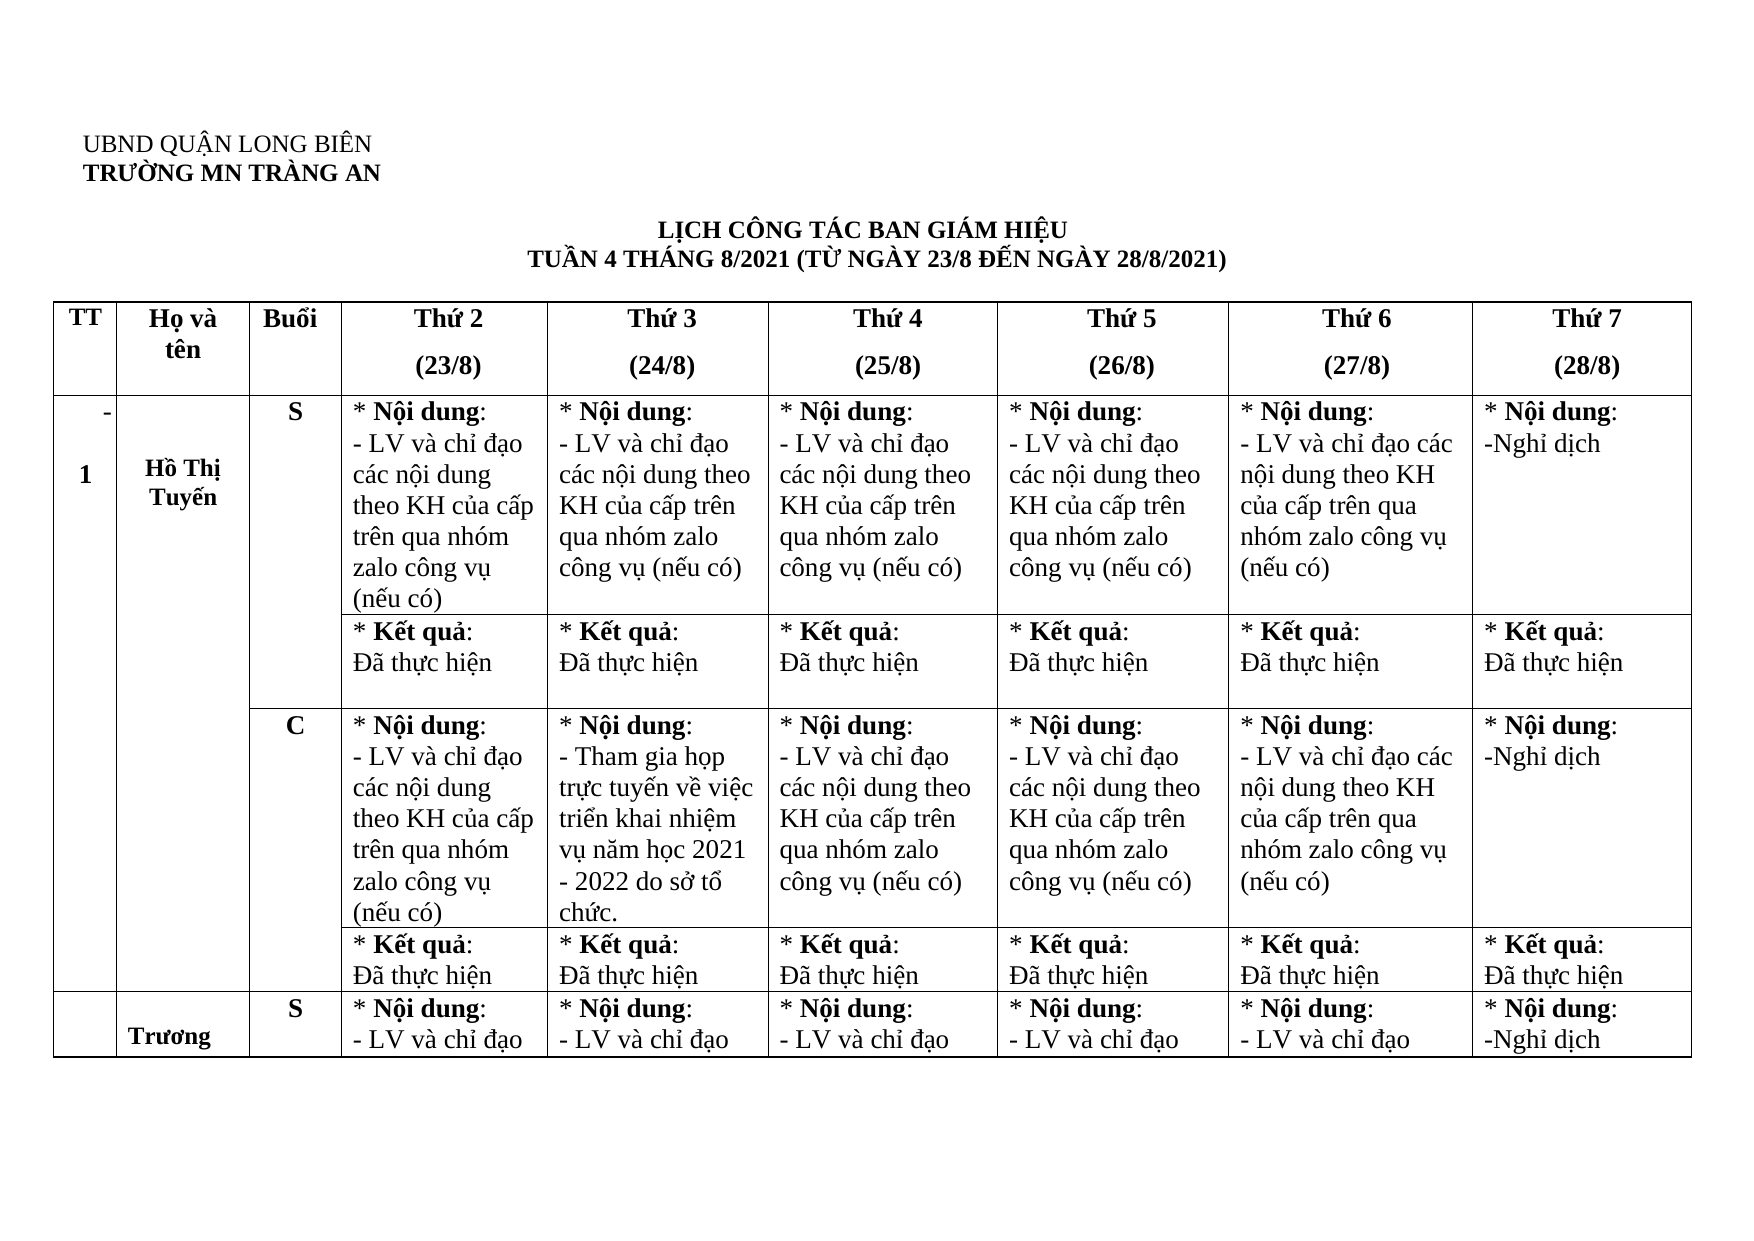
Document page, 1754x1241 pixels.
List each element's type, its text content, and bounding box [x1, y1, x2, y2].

table_cell * Nội dung: - LV và chỉ đạo các nội dung theo KH của cấp trên qua nhóm zalo công vụ (nếu có) [342, 396, 547, 613]
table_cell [342, 992, 547, 1056]
table_cell * Kết quả: Đã thực hiện [1473, 928, 1691, 991]
table_header TT [54, 303, 116, 394]
table_header Thứ 4 (25/8) [769, 303, 997, 394]
table_header Thứ 2 (23/8) [342, 303, 547, 394]
table_cell * Kết quả: Đã thực hiện [342, 615, 547, 708]
table_header Thứ 3 (24/8) [548, 303, 768, 394]
table_cell * Nội dung: - LV và chỉ đạo các nội dung theo KH của cấp trên qua nhóm zalo công vụ (nếu có) [548, 396, 768, 613]
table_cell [1229, 992, 1472, 1056]
table_cell 1 [54, 396, 116, 991]
table_cell Hồ Thị Tuyến [117, 396, 249, 991]
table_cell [769, 992, 997, 1056]
table_cell * Nội dung: - LV và chỉ đạo các nội dung theo KH của cấp trên qua nhóm zalo công vụ (nếu có) [342, 709, 547, 927]
table_cell * Nội dung: - Tham gia họp trực tuyến về việc triển khai nhiệm vụ năm học 2021 - 2022 do sở tổ chức. [548, 709, 768, 927]
table_header Họ và tên [117, 303, 249, 394]
table_cell * Kết quả: Đã thực hiện [769, 615, 997, 708]
table_cell * Nội dung: - LV và chỉ đạo các nội dung theo KH của cấp trên qua nhóm zalo công vụ (nếu có) [998, 396, 1228, 613]
table_cell * Nội dung: - LV và chỉ đạo các nội dung theo KH của cấp trên qua nhóm zalo công vụ (nếu có) [769, 709, 997, 927]
text TRƯỜNG MN TRÀNG AN [83, 158, 1671, 186]
text LỊCH CÔNG TÁC BAN GIÁM HIỆU [83, 215, 1671, 244]
table_cell * Kết quả: Đã thực hiện [1229, 615, 1472, 708]
table_cell C [250, 709, 341, 991]
table_header Thứ 6 (27/8) [1229, 303, 1472, 394]
table_cell * Nội dung: - LV và chỉ đạo các nội dung theo KH của cấp trên qua nhóm zalo công vụ (nếu có) [1229, 709, 1472, 927]
table_header Thứ 5 (26/8) [998, 303, 1228, 394]
table_cell * Kết quả: Đã thực hiện [548, 928, 768, 991]
text TUẦN 4 THÁNG 8/2021 (TỪ NGÀY 23/8 ĐẾN NGÀY 28/8/2021) [83, 244, 1671, 273]
table_cell * Kết quả: Đã thực hiện [769, 928, 997, 991]
text UBND QUẬN LONG BIÊN [83, 129, 1671, 158]
table_cell S [250, 396, 341, 708]
table_cell * Nội dung: - LV và chỉ đạo các nội dung theo KH của cấp trên qua nhóm zalo công vụ (nếu có) [769, 396, 997, 613]
table_cell * Nội dung: - LV và chỉ đạo các nội dung theo KH của cấp trên qua nhóm zalo công vụ (nếu có) [998, 709, 1228, 927]
table_cell 2 [54, 992, 116, 1056]
table_header Thứ 7 (28/8) [1473, 303, 1691, 394]
table_cell * Kết quả: Đã thực hiện [998, 615, 1228, 708]
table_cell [548, 992, 768, 1056]
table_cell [1473, 992, 1691, 1056]
table_cell * Nội dung: -Nghỉ dịch [1473, 396, 1691, 613]
table_cell * Kết quả: Đã thực hiện [342, 928, 547, 991]
table_cell * Nội dung: - LV và chỉ đạo các nội dung theo KH của cấp trên qua nhóm zalo công vụ (nếu có) [1229, 396, 1472, 613]
table_cell * Kết quả: Đã thực hiện [1473, 615, 1691, 708]
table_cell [117, 992, 249, 1056]
table_cell S [250, 992, 341, 1056]
table_cell * Kết quả: Đã thực hiện [998, 928, 1228, 991]
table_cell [998, 992, 1228, 1056]
table_cell * Nội dung: -Nghỉ dịch [1473, 709, 1691, 927]
table_header Buổi [250, 303, 341, 394]
table_cell * Kết quả: Đã thực hiện [1229, 928, 1472, 991]
table_cell * Kết quả: Đã thực hiện [548, 615, 768, 708]
